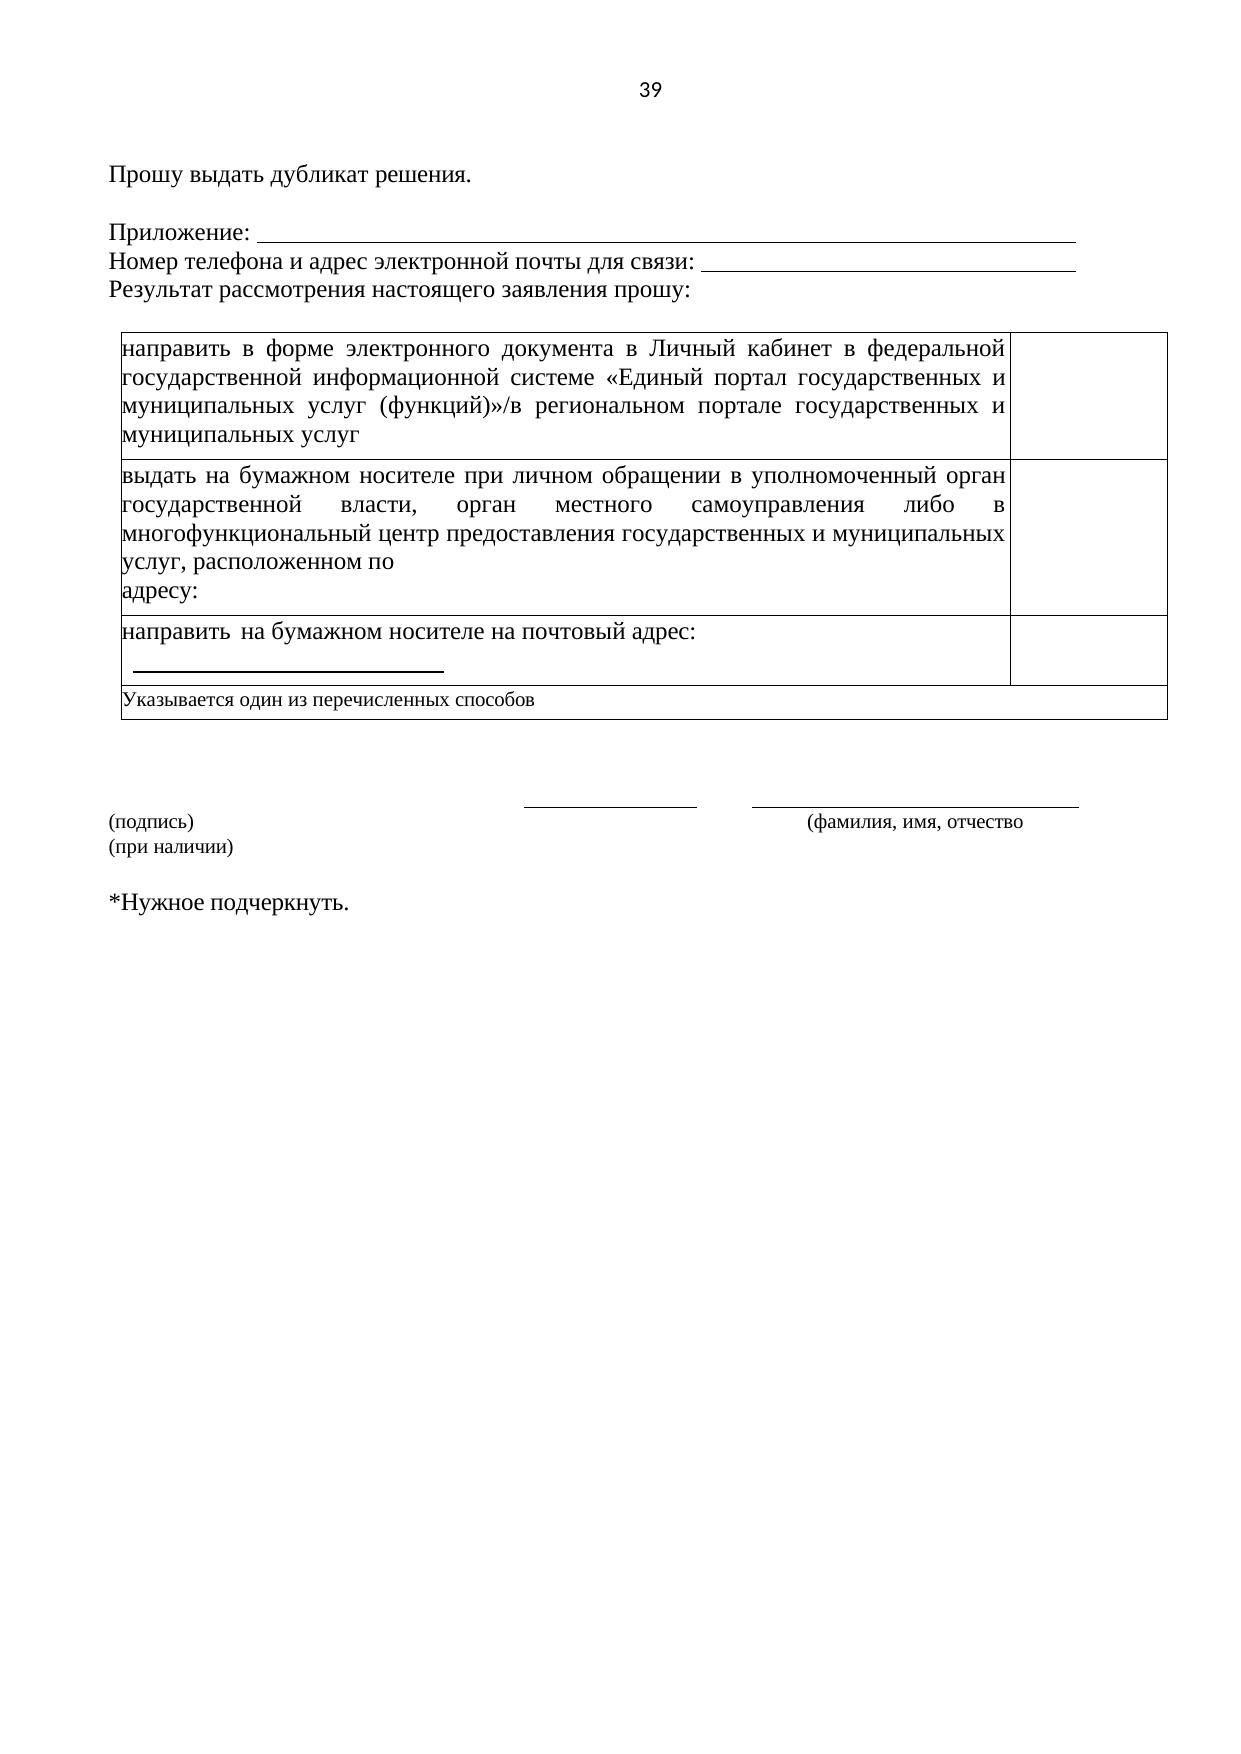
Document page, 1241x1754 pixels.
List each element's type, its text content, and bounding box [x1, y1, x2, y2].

text (подпись) (фамилия, имя, отчество [108, 806, 1192, 833]
table_cell [1011, 616, 1167, 685]
text Прошу выдать дубликат решения. [108, 159, 1192, 188]
table_header направить в форме электронного документа в Личный кабинет в федеральной государственной информационной системе «Единый портал государственных и муниципальных услуг (функций)»/в региональном портале государственных и муниципальных услуг [122, 333, 1010, 459]
text *Нужное подчеркнуть. [108, 887, 1192, 916]
text Приложение: Номер телефона и адрес электронной почты для связи: Результат рассмотрения настоящего заявления прошу: [108, 217, 1077, 303]
table_header [1011, 333, 1167, 459]
table_cell Указывается один из перечисленных способов [122, 686, 1167, 719]
table_cell выдать на бумажном носителе при личном обращении в уполномоченный орган государственной власти, орган местного самоуправления либо в многофункциональный центр предоставления государственных и муниципальных услуг, расположенном по адресу: [122, 460, 1010, 615]
table_cell [1011, 460, 1167, 615]
table_cell направить на бумажном носителе на почтовый адрес: [122, 616, 1010, 685]
text (при наличии) [108, 834, 1192, 858]
